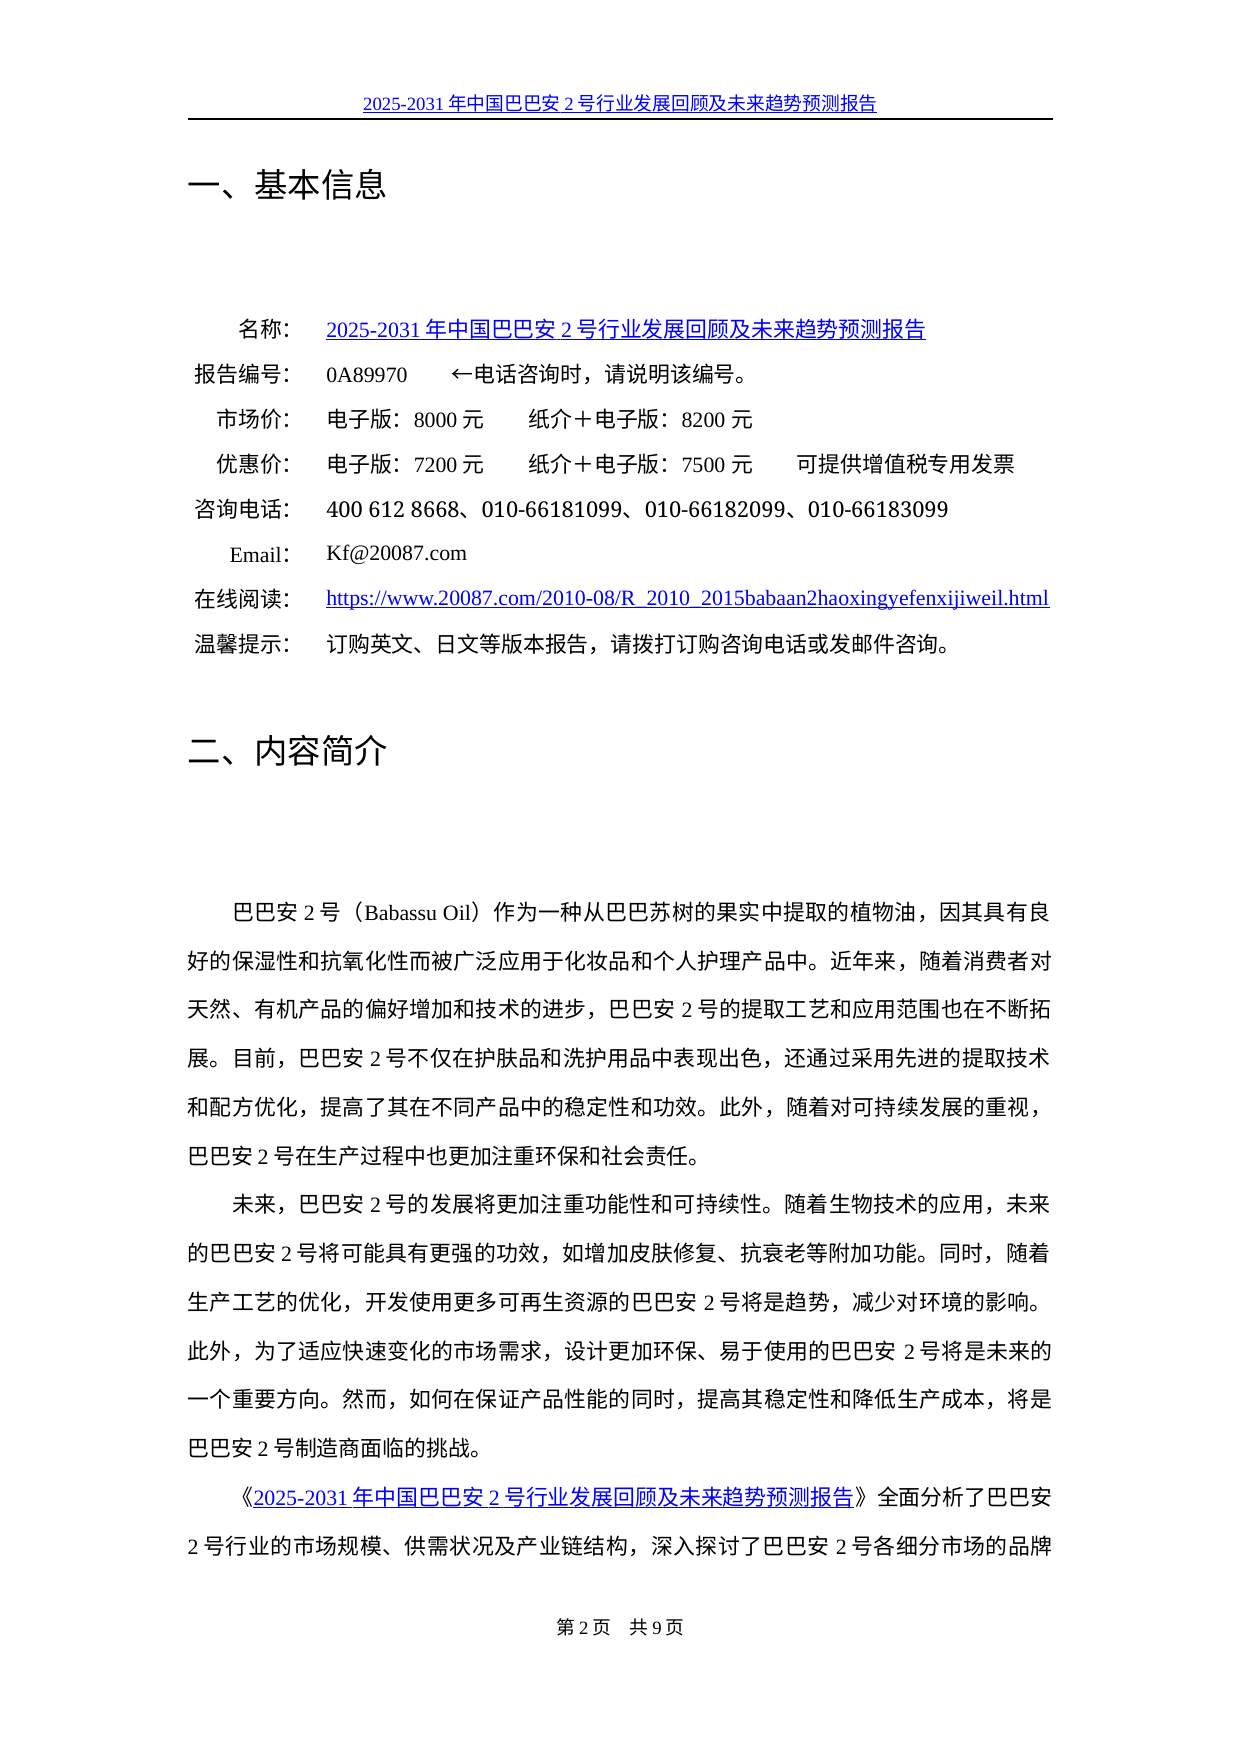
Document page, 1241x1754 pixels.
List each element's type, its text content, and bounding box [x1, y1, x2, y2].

table_header 名称： [167, 312, 315, 357]
table_cell 400 612 8668、010-66181099、010-66182099、010-66183099 [315, 492, 1073, 537]
table_cell 订购英文、日文等版本报告，请拨打订购咨询电话或发邮件咨询。 [315, 627, 1073, 672]
table_cell 0A89970 ←电话咨询时，请说明该编号。 [315, 357, 1073, 402]
table_cell 温馨提示： [167, 627, 315, 672]
title 一、基本信息 [187, 150, 1053, 215]
table_cell Email： [167, 537, 315, 582]
table_cell 在线阅读： [167, 582, 315, 627]
table_cell 优惠价： [167, 447, 315, 492]
table_cell 电子版：8000 元 纸介＋电子版：8200 元 [315, 402, 1073, 447]
table_cell 市场价： [167, 402, 315, 447]
table_cell 电子版：7200 元 纸介＋电子版：7500 元 可提供增值税专用发票 [315, 447, 1073, 492]
table_cell 报告编号： [167, 357, 315, 402]
table_cell Kf@20087.com [315, 537, 1073, 582]
table_cell 咨询电话： [167, 492, 315, 537]
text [187, 894, 1053, 1561]
table_cell [315, 582, 1073, 627]
title 二、内容简介 [187, 717, 1053, 782]
table_header 2025-2031年中国巴巴安2号行业发展回顾及未来趋势预测报告 [315, 312, 1073, 357]
